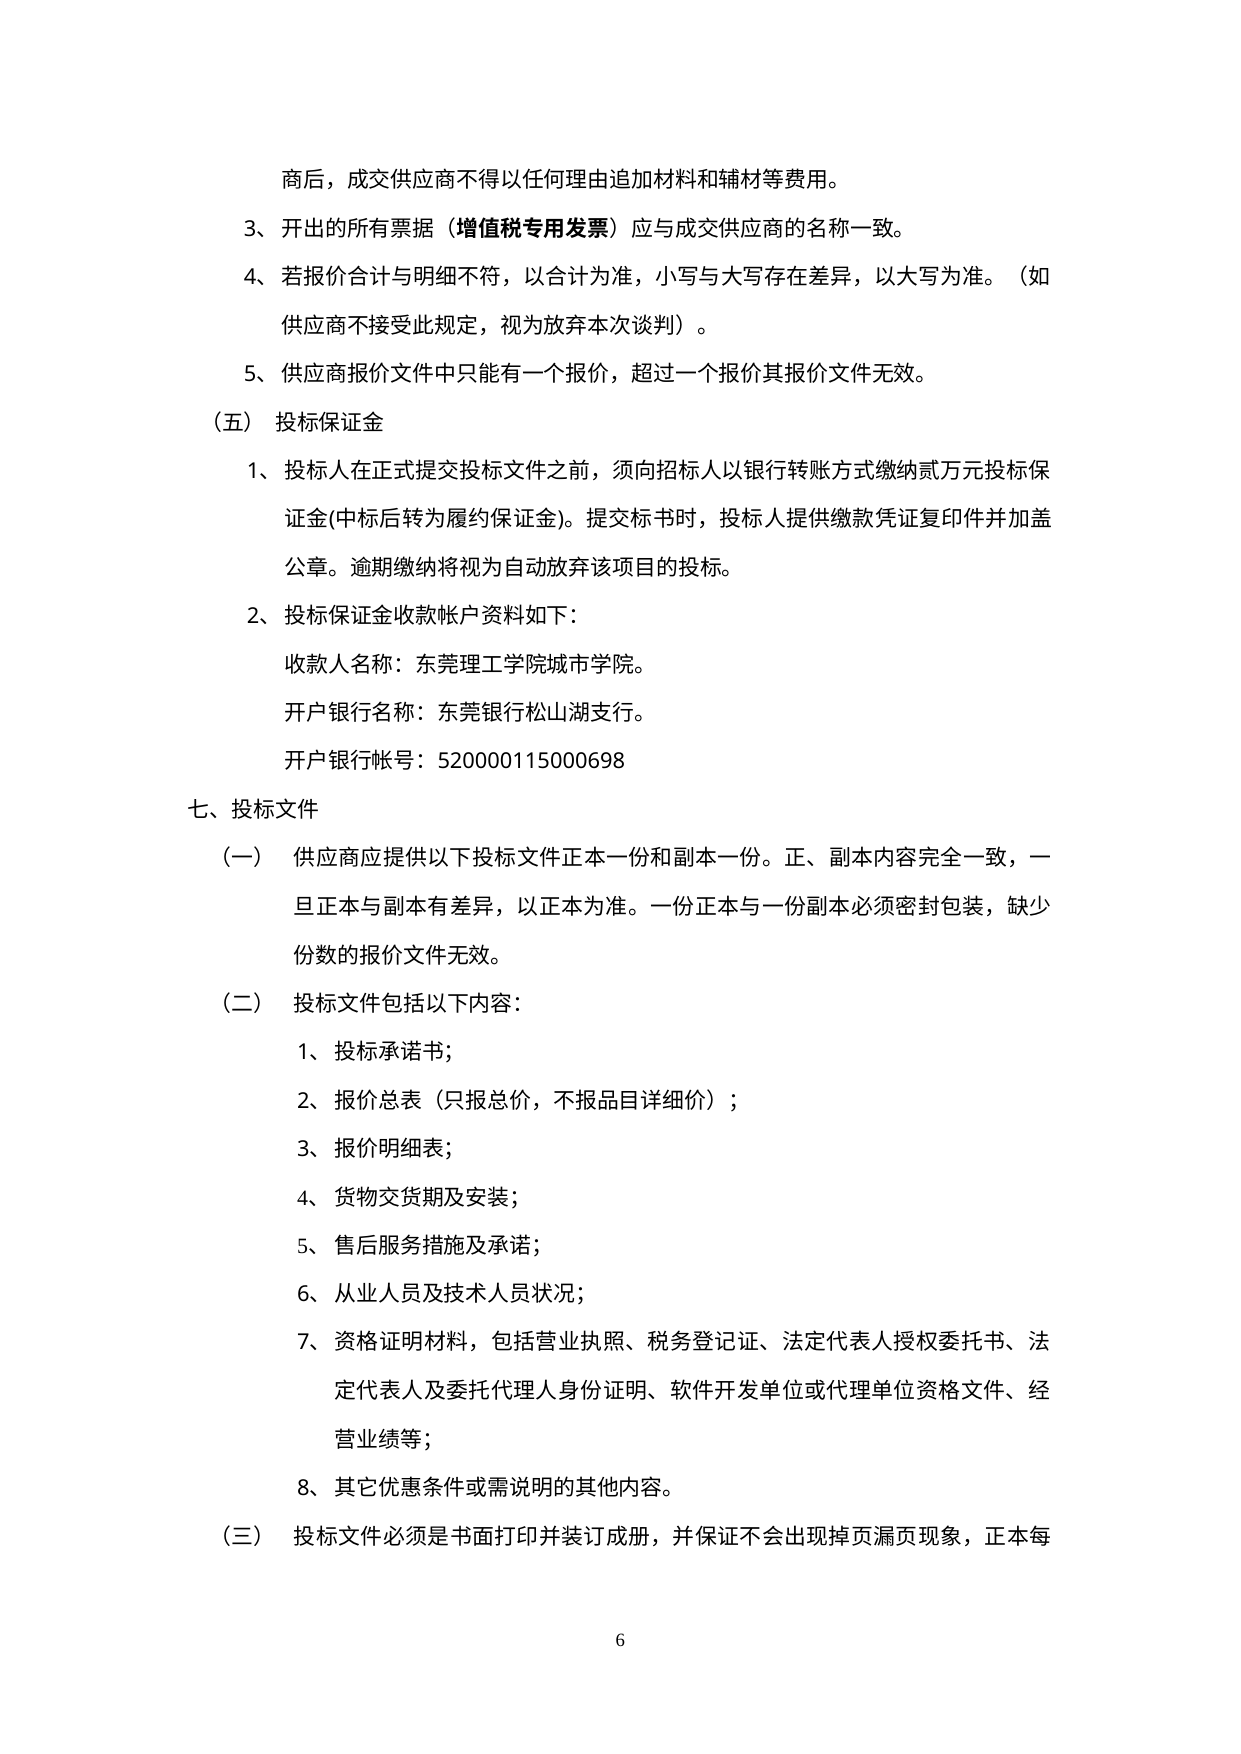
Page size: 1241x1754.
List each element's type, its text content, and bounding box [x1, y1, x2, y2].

list 投标文件包括以下内容： [209, 986, 1053, 1018]
list 供应商应提供以下投标文件正本一份和副本一份。正、副本内容完全一致，一旦正本与副本有差异，以正本为准。一份正本与一份副本必须密封包装，缺少份数的报价文件无效。 [209, 840, 1053, 970]
list 资格证明材料，包括营业执照、税务登记证、法定代表人授权委托书、法定代表人及委托代理人身份证明、软件开发单位或代理单位资格文件、经营业绩等； [297, 1324, 1053, 1454]
list 开户银行帐号：520000115000698 [284, 743, 1053, 776]
list 若报价合计与明细不符，以合计为准，小写与大写存在差异，以大写为准。（如供应商不接受此规定，视为放弃本次谈判）。 [244, 259, 1053, 340]
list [244, 162, 1053, 194]
list 从业人员及技术人员状况； [297, 1276, 1053, 1308]
list 其它优惠条件或需说明的其他内容。 [297, 1470, 1053, 1502]
list 投标保证金 [200, 404, 1053, 437]
list 报价总表（只报总价，不报品目详细价）； [297, 1082, 1053, 1115]
list 收款人名称：东莞理工学院城市学院。 [284, 647, 1053, 679]
list 售后服务措施及承诺； [297, 1227, 1053, 1260]
list 供应商报价文件中只能有一个报价，超过一个报价其报价文件无效。 [244, 356, 1053, 388]
list 开户银行名称：东莞银行松山湖支行。 [284, 695, 1053, 727]
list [209, 1518, 1053, 1551]
list 投标人在正式提交投标文件之前，须向招标人以银行转账方式缴纳贰万元投标保证金(中标后转为履约保证金)。提交标书时，投标人提供缴款凭证复印件并加盖公章。逾期缴纳将视为自动放弃该项目的投标。 [247, 452, 1053, 582]
text 七、投标文件 [187, 792, 1053, 824]
list 货物交货期及安装； [297, 1179, 1053, 1212]
list 投标承诺书； [297, 1034, 1053, 1067]
list 开出的所有票据（增值税专用发票）应与成交供应商的名称一致。 [244, 210, 1053, 243]
list 报价明细表； [297, 1131, 1053, 1163]
list 投标保证金收款帐户资料如下： [247, 598, 1053, 631]
